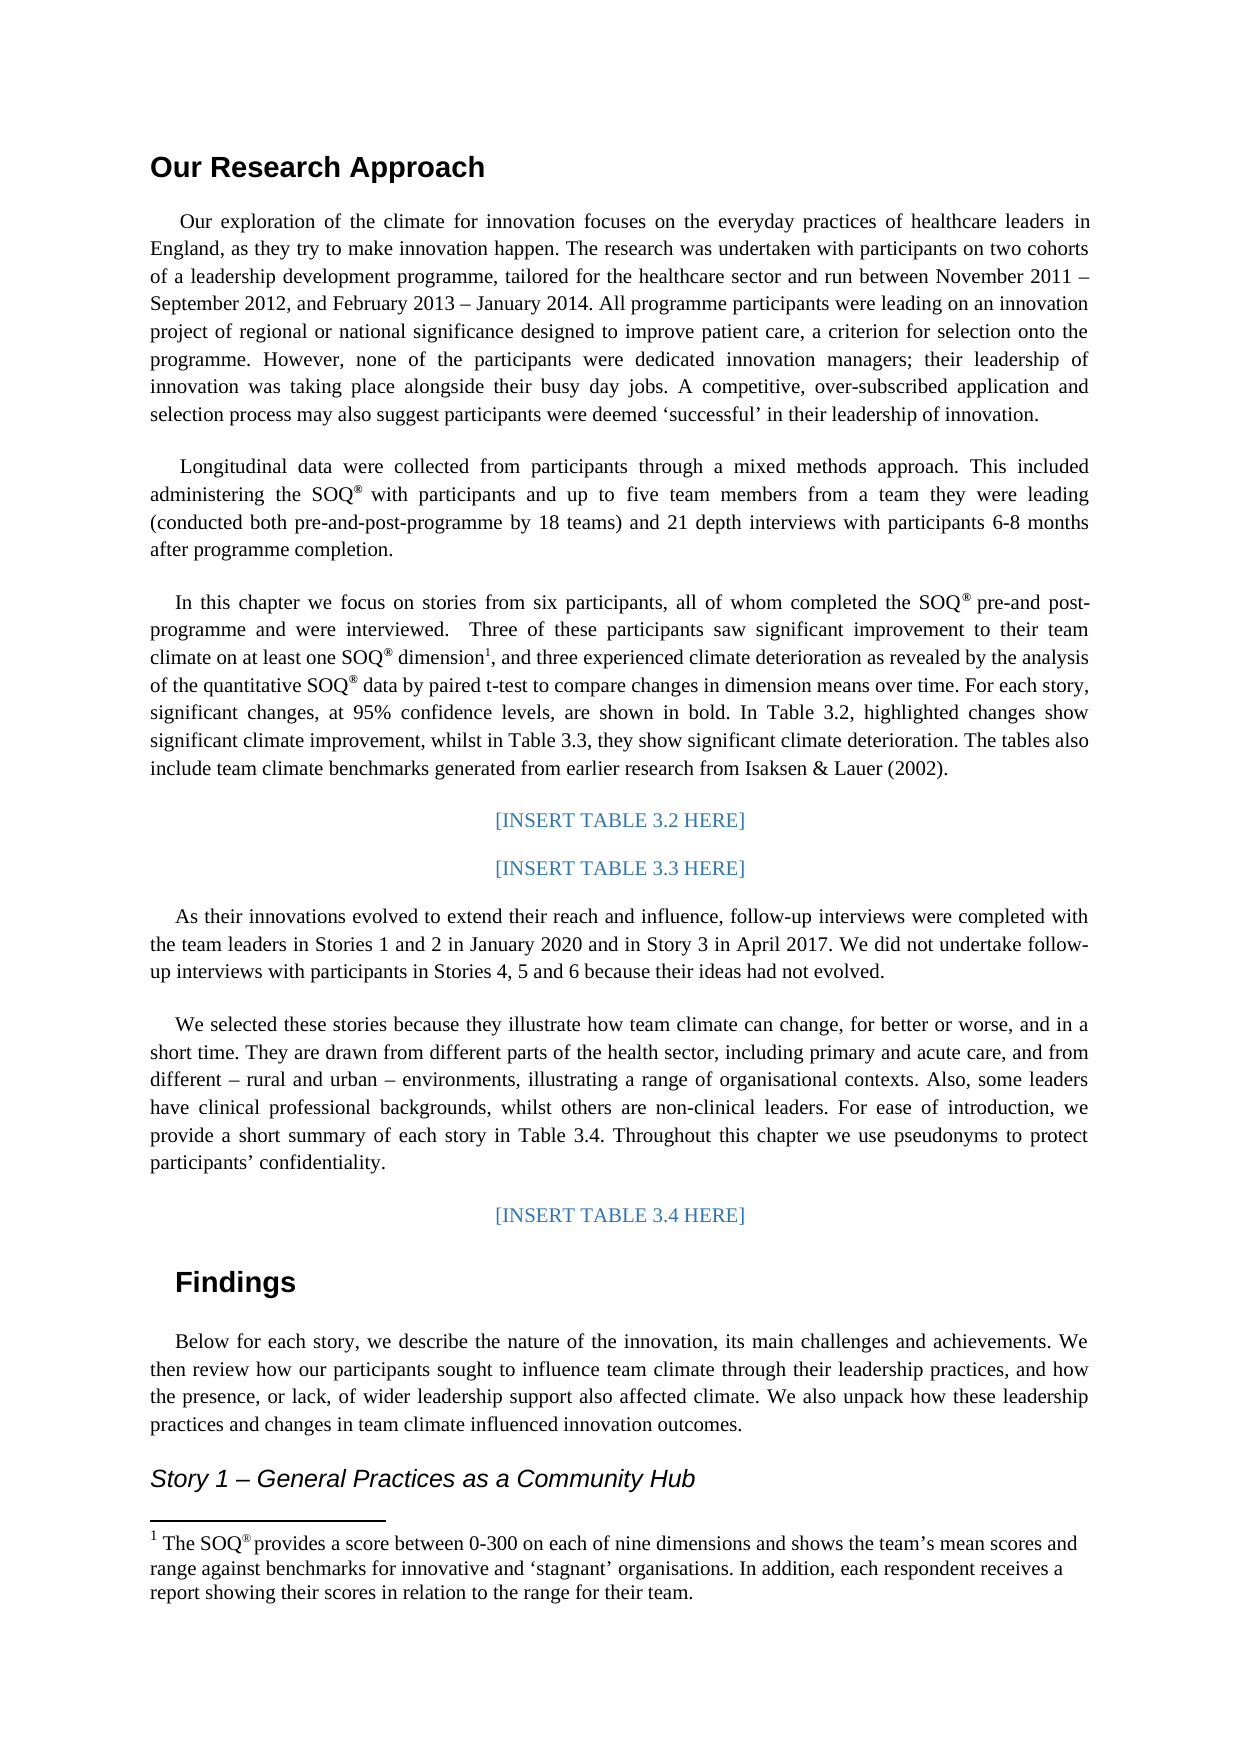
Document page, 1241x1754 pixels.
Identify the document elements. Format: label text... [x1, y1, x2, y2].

text Story 1 – General Practices as a Community Hub [150, 1464, 1090, 1493]
text Our Research Approach [150, 150, 1090, 183]
subtitle As their innovations evolved to extend their reach and influence, follow-up interviews were completed with the team leaders in Stories 1 and 2 in January 2020 and in Story 3 in April 2017. We did not undertake follow-up interviews with participants in Stories 4, 5 and 6 because their ideas had not evolved. [150, 904, 1090, 983]
text Longitudinal data were collected from participants through a mixed methods approach. This included administering the SOQ® with participants and up to five team members from a team they were leading (conducted both pre-and-post-programme by 18 teams) and 21 depth interviews with participants 6-8 months after programme completion. [150, 454, 1090, 561]
text [INSERT TABLE 3.4 HERE] [150, 1203, 1090, 1227]
text [INSERT TABLE 3.2 HERE] [150, 808, 1090, 832]
subtitle Below for each story, we describe the nature of the innovation, its main challenges and achievements. We then review how our participants sought to influence team climate through their leadership practices, and how the presence, or lack, of wider leadership support also affected climate. We also unpack how these leadership practices and changes in team climate influenced innovation outcomes. [150, 1329, 1090, 1436]
subtitle Findings [150, 1265, 1090, 1299]
subtitle In this chapter we focus on stories from six participants, all of whom completed the SOQ® pre-and post-programme and were interviewed. Three of these participants saw significant improvement to their team climate on at least one SOQ® dimension, and three experienced climate deterioration as revealed by the analysis of the quantitative SOQ® data by paired t-test to compare changes in dimension means over time. For each story, significant changes, at 95% confidence levels, are shown in bold. In Table 3.2, highlighted changes show significant climate improvement, whilst in Table 3.3, they show significant climate deterioration. The tables also include team climate benchmarks generated from earlier research from Isaksen & Lauer (2002). [150, 590, 1090, 779]
subtitle We selected these stories because they illustrate how team climate can change, for better or worse, and in a short time. They are drawn from different parts of the health sector, including primary and acute care, and from different – rural and urban – environments, illustrating a range of organisational contexts. Also, some leaders have clinical professional backgrounds, whilst others are non-clinical leaders. For ease of introduction, we provide a short summary of each story in Table 3.4. Throughout this chapter we use pseudonyms to protect participants’ confidentiality. [150, 1012, 1090, 1174]
text [INSERT TABLE 3.3 HERE] [150, 856, 1090, 880]
text Our exploration of the climate for innovation focuses on the everyday practices of healthcare leaders in England, as they try to make innovation happen. The research was undertaken with participants on two cohorts of a leadership development programme, tailored for the healthcare sector and run between November 2011 – September 2012, and February 2013 – January 2014. All programme participants were leading on an innovation project of regional or national significance designed to improve patient care, a criterion for selection onto the programme. However, none of the participants were dedicated innovation managers; their leadership of innovation was taking place alongside their busy day jobs. A competitive, over-subscribed application and selection process may also suggest participants were deemed ‘successful’ in their leadership of innovation. [150, 208, 1090, 426]
